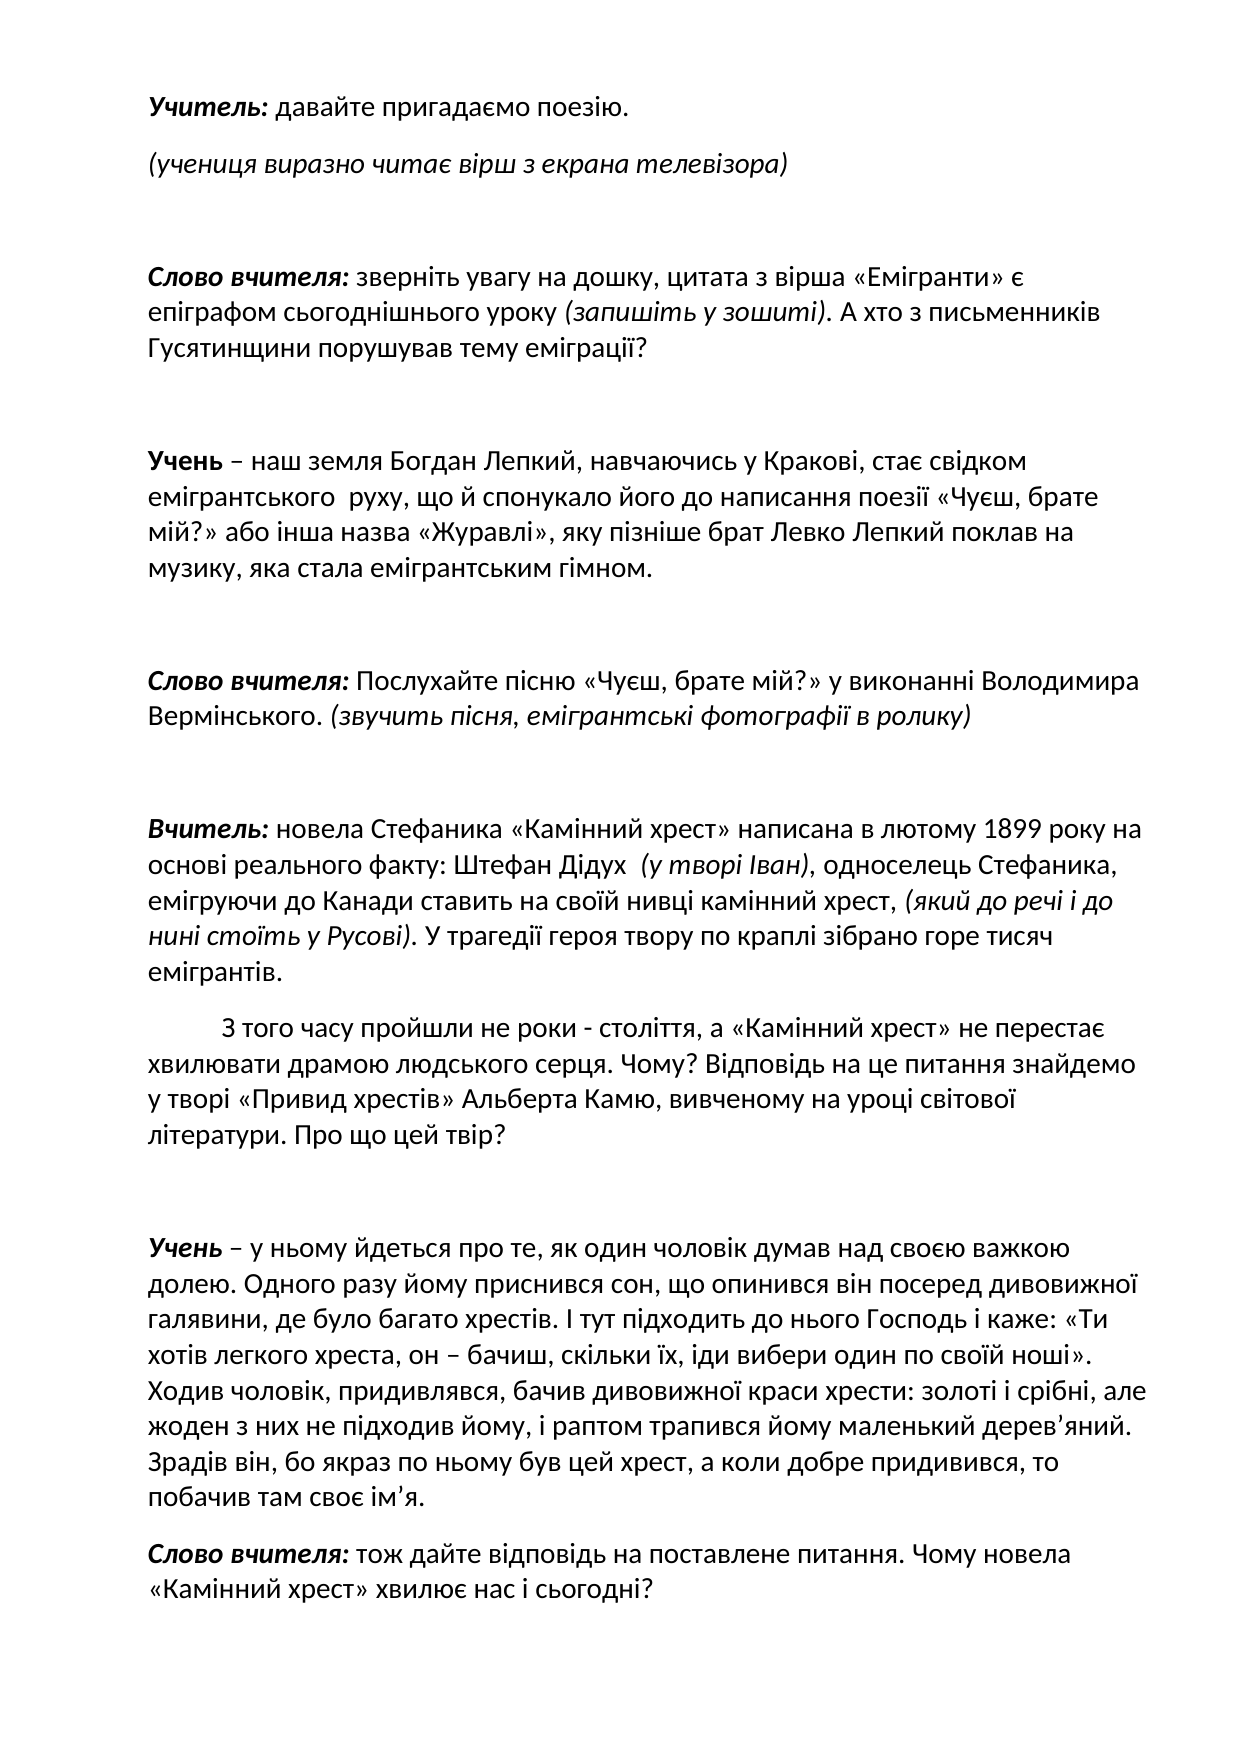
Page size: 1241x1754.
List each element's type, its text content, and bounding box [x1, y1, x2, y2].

text Учень – у ньому йдеться про те, як один чоловік думав над своєю важкою долею. Одного разу йому приснився сон, що опинився він посеред дивовижної галявини, де було багато хрестів. І тут підходить до нього Господь і каже: «Ти хотів легкого хреста, он – бачиш, скільки їх, іди вибери один по своїй ноші». Ходив чоловік, придивлявся, бачив дивовижної краси хрести: золоті і срібні, але жоден з них не підходив йому, і раптом трапився йому маленький дерев’яний. Зрадів він, бо якраз по ньому був цей хрест, а коли добре придивився, то побачив там своє ім’я. [148, 1229, 1152, 1514]
text Слово вчителя: Послухайте пісню «Чуєш, брате мій?» у виконанні Володимира Вермінського. (звучить пісня, емігрантські фотографії в ролику) [148, 662, 1152, 733]
text Слово вчителя: тож дайте відповідь на поставлене питання. Чому новела «Камінний хрест» хвилює нас і сьогодні? [148, 1535, 1152, 1606]
text (учениця виразно читає вірш з екрана телевізора) [148, 145, 1152, 181]
text Учень – наш земля Богдан Лепкий, навчаючись у Кракові, стає свідком емігрантського руху, що й спонукало його до написання поезії «Чуєш, брате мій?» або інша назва «Журавлі», яку пізніше брат Левко Лепкий поклав на музику, яка стала емігрантським гімном. [148, 442, 1152, 584]
text Учитель: давайте пригадаємо поезію. [148, 88, 1152, 124]
text Вчитель: новела Стефаника «Камінний хрест» написана в лютому 1899 року на основі реального факту: Штефан Дідух (у творі Іван), односелець Стефаника, емігруючи до Канади ставить на своїй нивці камінний хрест, (який до речі і до нині стоїть у Русові). У трагедії героя твору по краплі зібрано горе тисяч емігрантів. [148, 810, 1152, 988]
text З того часу пройшли не роки - століття, а «Камінний хрест» не перестає хвилювати драмою людського серця. Чому? Відповідь на це питання знайдемо у творі «Привид хрестів» Альберта Камю, вивченому на уроці світової літератури. Про що цей твір? [148, 1009, 1152, 1152]
text Слово вчителя: зверніть увагу на дошку, цитата з вірша «Емігранти» є епіграфом сьогоднішнього уроку (запишіть у зошиті). А хто з письменників Гусятинщини порушував тему еміграції? [148, 258, 1152, 365]
